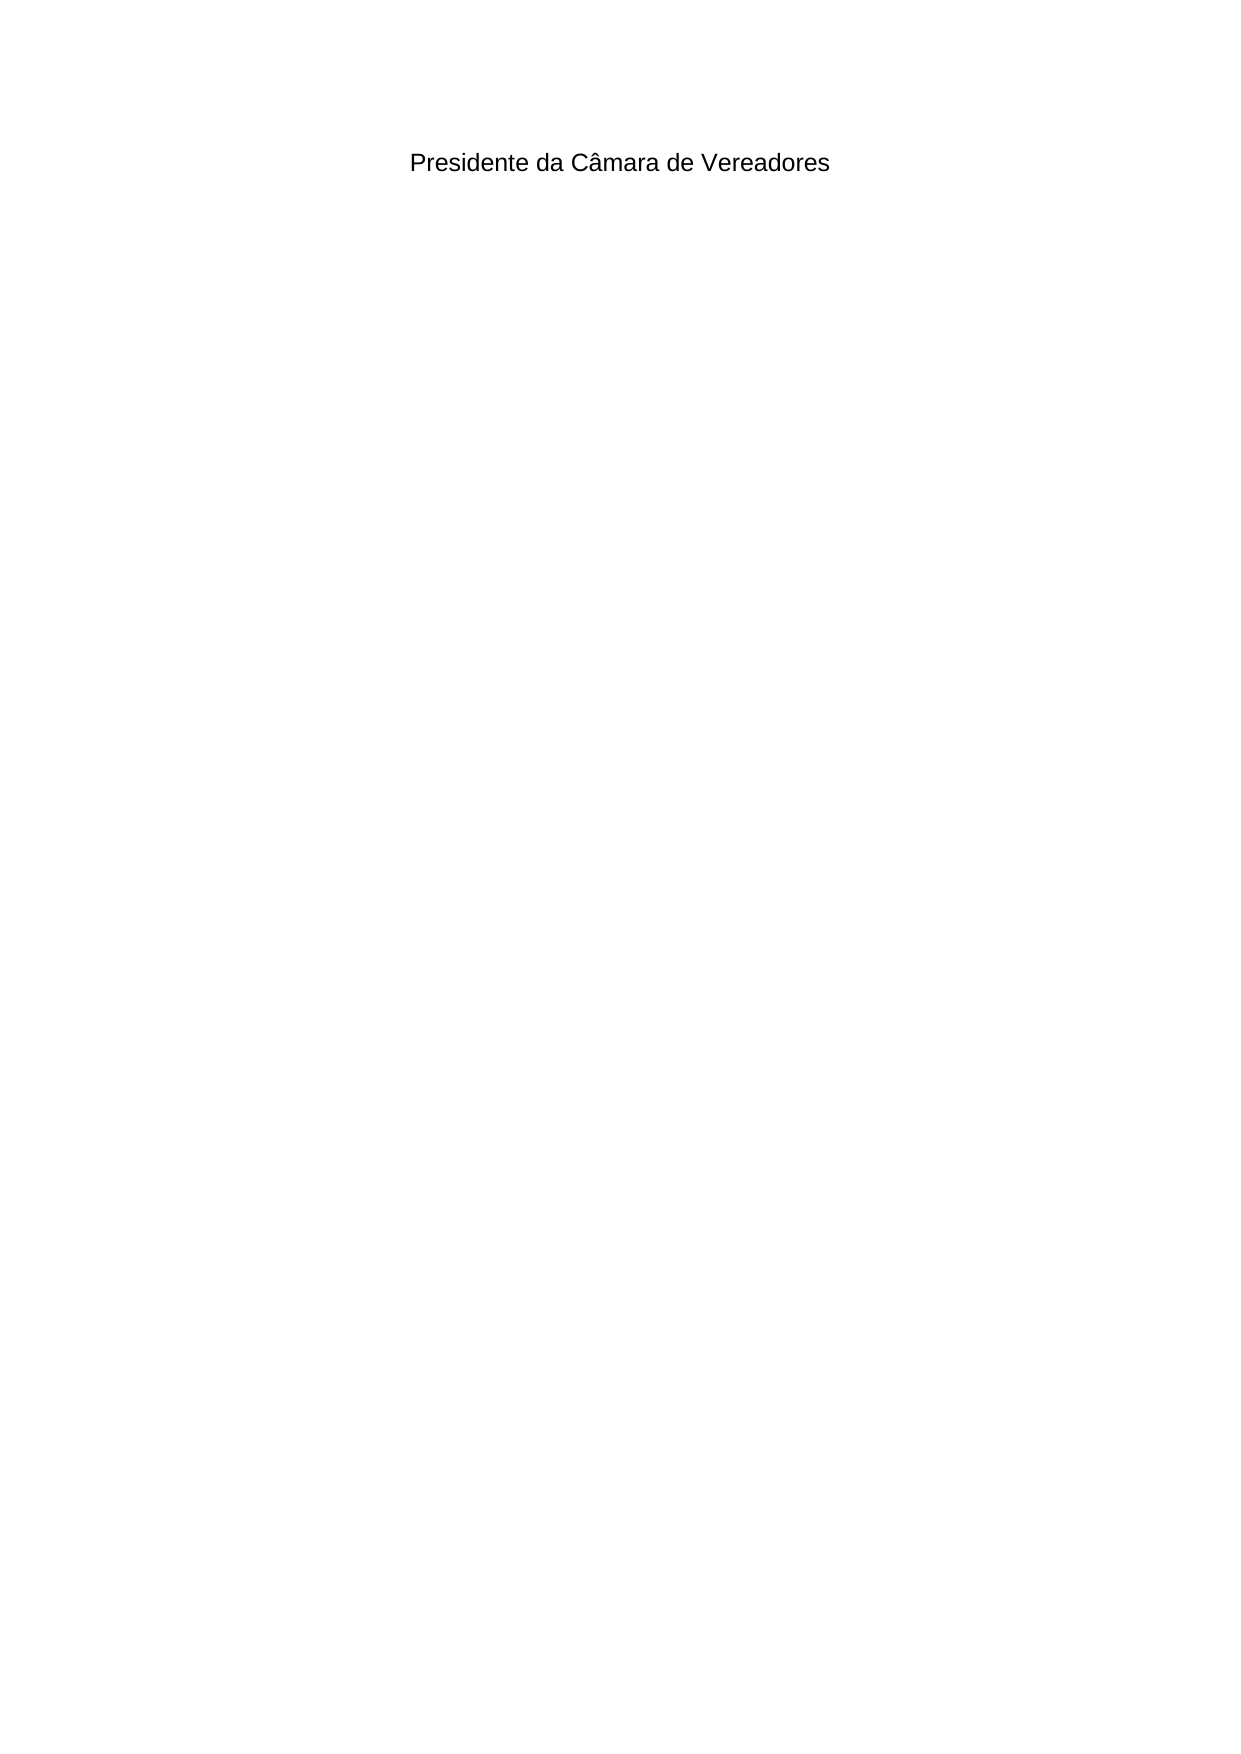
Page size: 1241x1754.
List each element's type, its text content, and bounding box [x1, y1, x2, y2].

text Presidente da Câmara de Vereadores [177, 148, 1063, 176]
